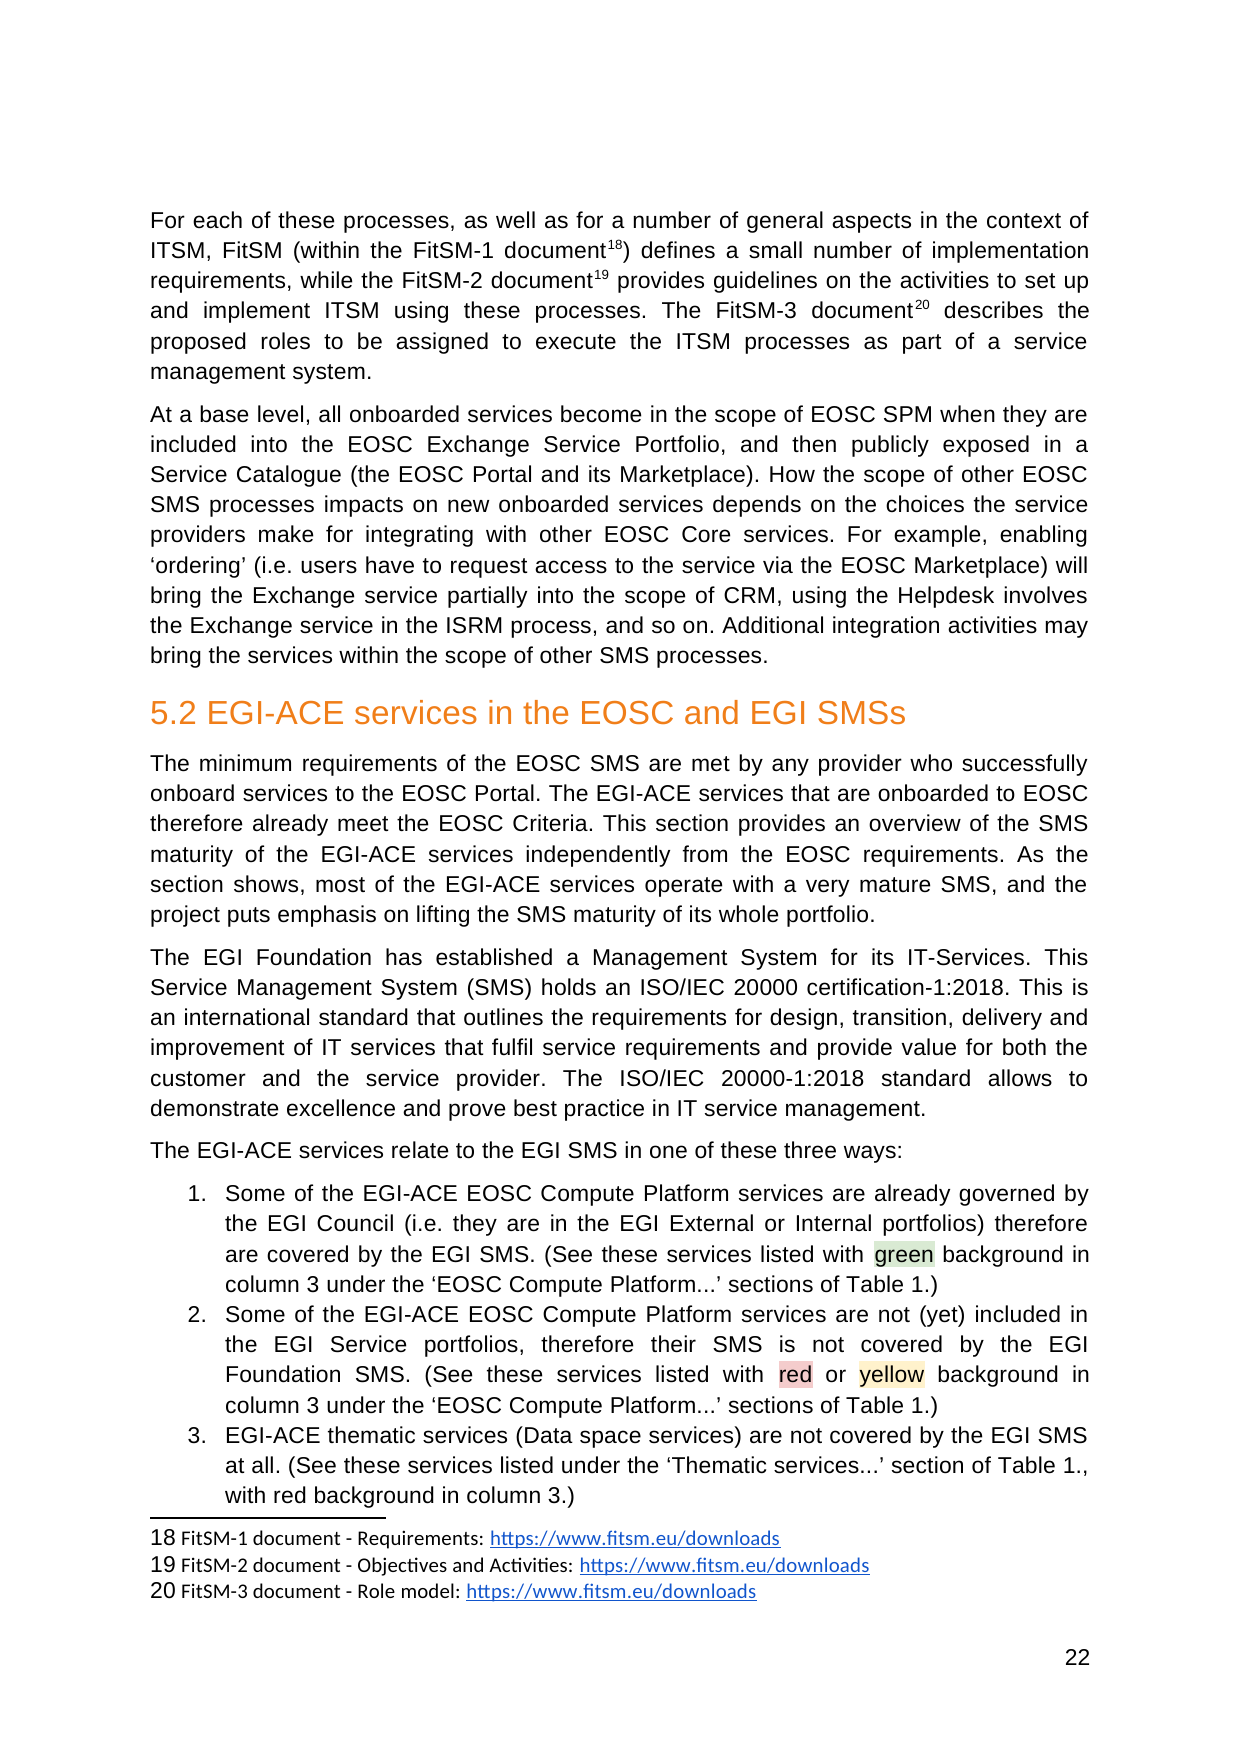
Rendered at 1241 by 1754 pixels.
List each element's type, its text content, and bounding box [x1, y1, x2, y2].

text At a base level, all onboarded services become in the scope of EOSC SPM when they are included into the EOSC Exchange Service Portfolio, and then publicly exposed in a Service Catalogue (the EOSC Portal and its Marketplace). How the scope of other EOSC SMS processes impacts on new onboarded services depends on the choices the service providers make for integrating with other EOSC Core services. For example, enabling ‘ordering’ (i.e. users have to request access to the service via the EOSC Marketplace) will bring the Exchange service partially into the scope of CRM, using the Helpdesk involves the Exchange service in the ISRM process, and so on. Additional integration activities may bring the services within the scope of other SMS processes. [150, 401, 1090, 668]
text For each of these processes, as well as for a number of general aspects in the context of ITSM, FitSM (within the FitSM-1 document) defines a small number of implementation requirements, while the FitSM-2 document provides guidelines on the activities to set up and implement ITSM using these processes. The FitSM-3 document describes the proposed roles to be assigned to execute the ITSM processes as part of a service management system. [150, 207, 1090, 384]
text The EGI Foundation has established a Management System for its IT-Services. This Service Management System (SMS) holds an ISO/IEC 20000 certification-1:2018. This is an international standard that outlines the requirements for design, transition, delivery and improvement of IT services that fulfil service requirements and provide value for both the customer and the service provider. The ISO/IEC 20000-1:2018 standard allows to demonstrate excellence and prove best practice in IT service management. [150, 944, 1090, 1121]
subtitle 5.2 EGI-ACE services in the EOSC and EGI SMSs [150, 693, 1090, 732]
text The EGI-ACE services relate to the EGI SMS in one of these three ways: [150, 1137, 1090, 1164]
list EGI-ACE thematic services (Data space services) are not covered by the EGI SMS at all. (See these services listed under the ‘Thematic services...’ section of Table 1., with red background in column 3.) [187, 1422, 1090, 1508]
list Some of the EGI-ACE EOSC Compute Platform services are not (yet) included in the EGI Service portfolios, therefore their SMS is not covered by the EGI Foundation SMS. (See these services listed with red or yellow background in column 3 under the ‘EOSC Compute Platform...’ sections of Table 1.) [187, 1301, 1090, 1418]
list Some of the EGI-ACE EOSC Compute Platform services are already governed by the EGI Council (i.e. they are in the EGI External or Internal portfolios) therefore are covered by the EGI SMS. (See these services listed with green background in column 3 under the ‘EOSC Compute Platform...’ sections of Table 1.) [187, 1180, 1090, 1297]
text The minimum requirements of the EOSC SMS are met by any provider who successfully onboard services to the EOSC Portal. The EGI-ACE services that are onboarded to EOSC therefore already meet the EOSC Criteria. This section provides an overview of the SMS maturity of the EGI-ACE services independently from the EOSC requirements. As the section shows, most of the EGI-ACE services operate with a very mature SMS, and the project puts emphasis on lifting the SMS maturity of its whole portfolio. [150, 750, 1090, 927]
